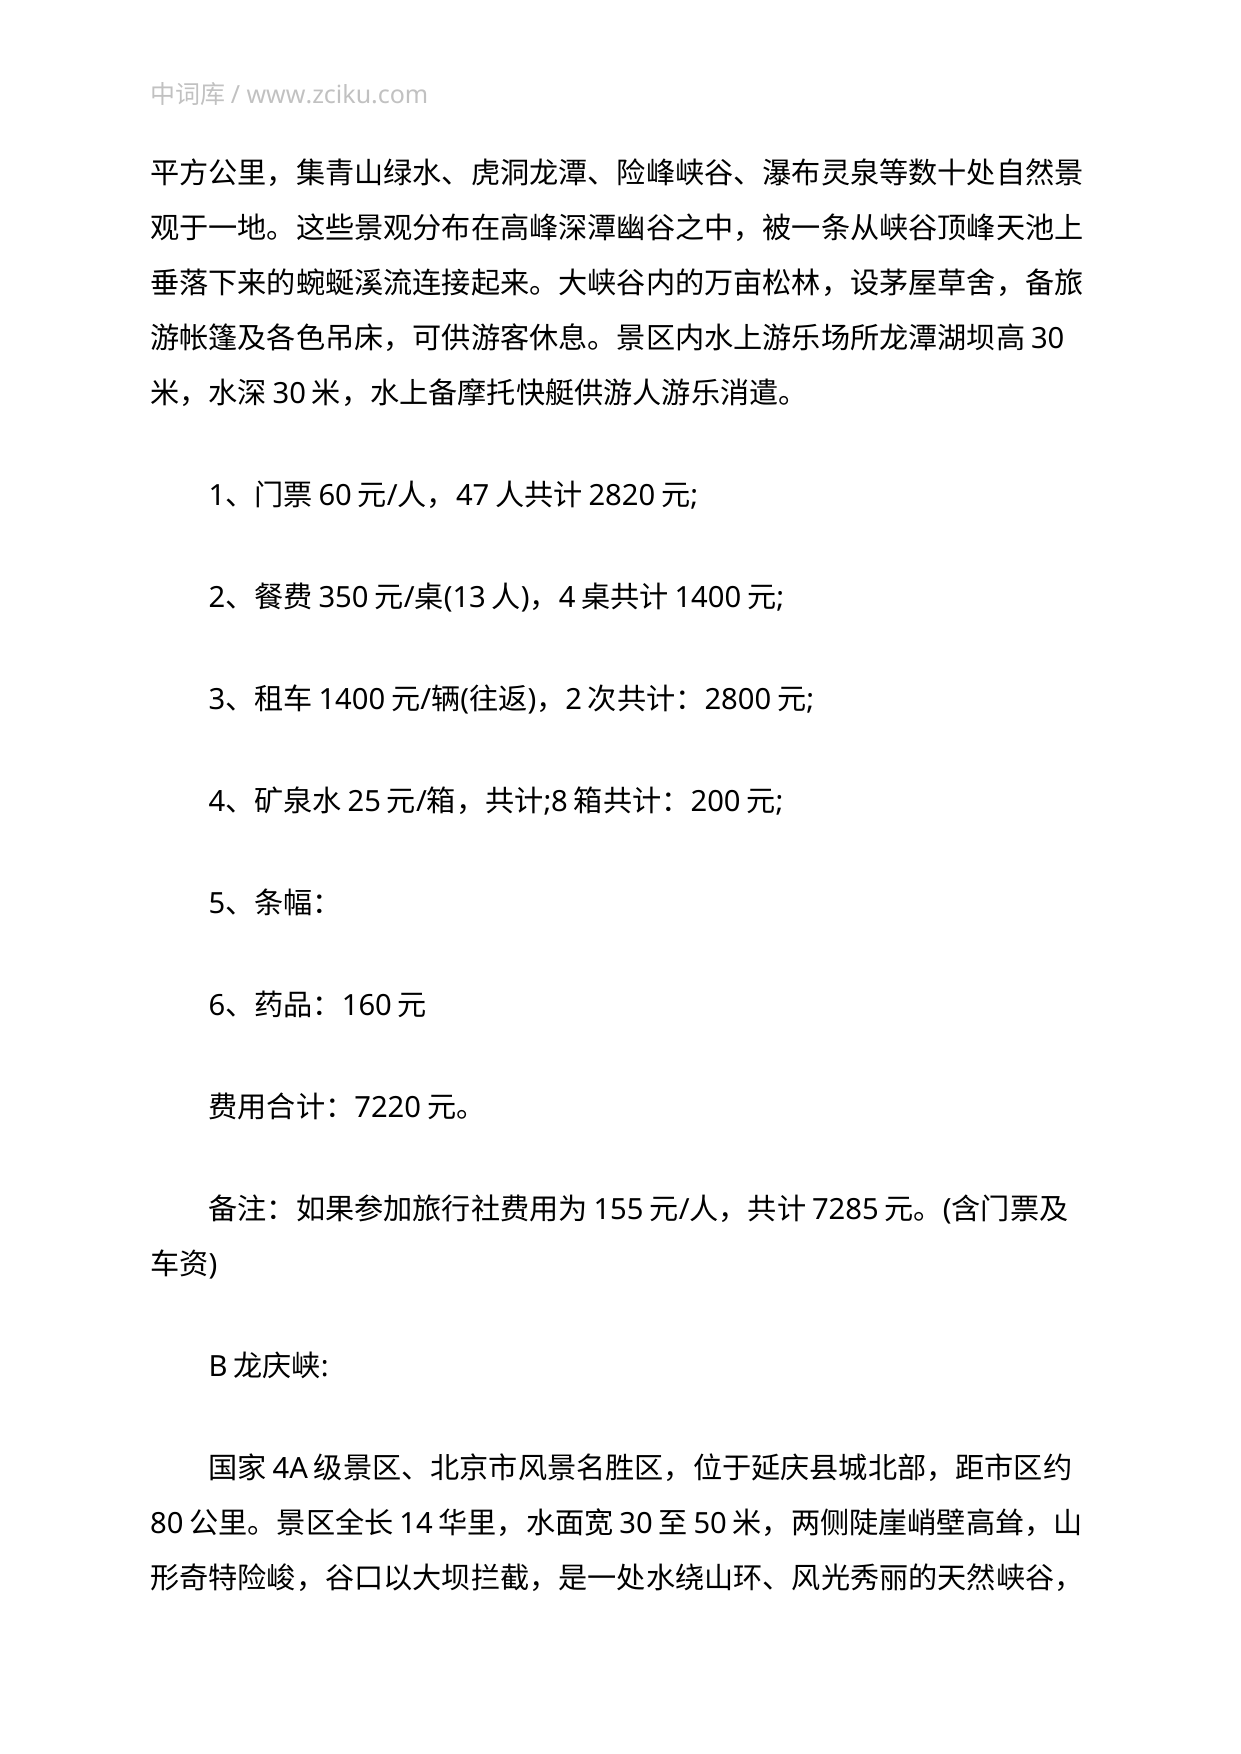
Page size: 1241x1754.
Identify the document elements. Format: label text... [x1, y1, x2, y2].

text 5、条幅： [150, 879, 1090, 922]
text 4、矿泉水25元/箱，共计;8箱共计：200元; [150, 778, 1090, 820]
text 6、药品：160元 [150, 982, 1090, 1024]
text 2、餐费350元/桌(13人)，4桌共计1400元; [150, 574, 1090, 616]
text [150, 150, 1090, 412]
text 备注：如果参加旅行社费用为155元/人，共计7285元。(含门票及车资) [150, 1186, 1090, 1283]
text 费用合计：7220元。 [150, 1083, 1090, 1126]
text 3、租车1400元/辆(往返)，2次共计：2800元; [150, 676, 1090, 718]
text B龙庆峡: [150, 1342, 1090, 1385]
text 1、门票60元/人，47人共计2820元; [150, 472, 1090, 514]
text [150, 1444, 1090, 1597]
